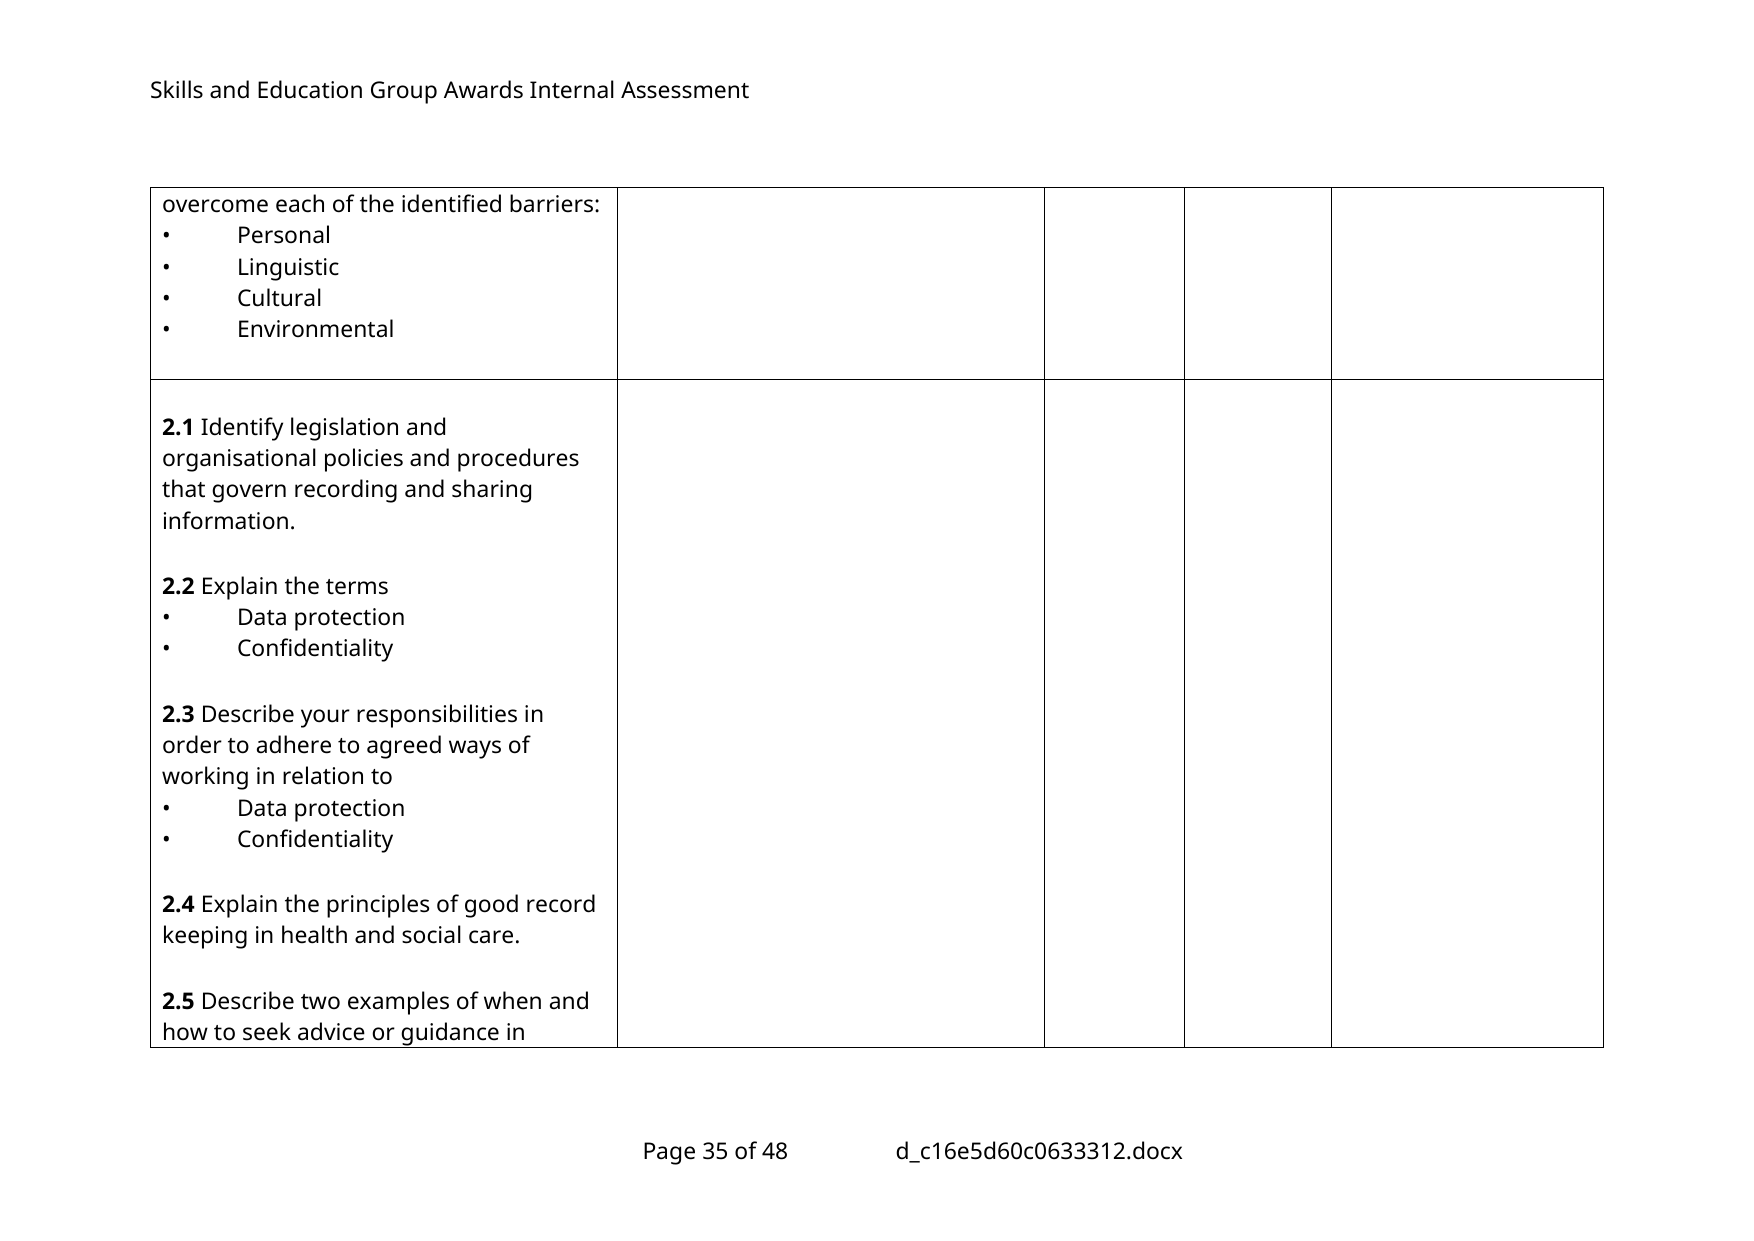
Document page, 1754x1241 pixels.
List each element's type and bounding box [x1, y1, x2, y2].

table_cell [618, 380, 1044, 1047]
table_cell [1332, 188, 1603, 378]
table_cell [618, 188, 1044, 378]
table_cell [151, 188, 617, 378]
table_cell [1045, 380, 1184, 1047]
table_cell [1045, 188, 1184, 378]
table_cell [1185, 188, 1331, 378]
table_cell [151, 380, 617, 1047]
table_cell [1332, 380, 1603, 1047]
table_cell [1185, 380, 1331, 1047]
